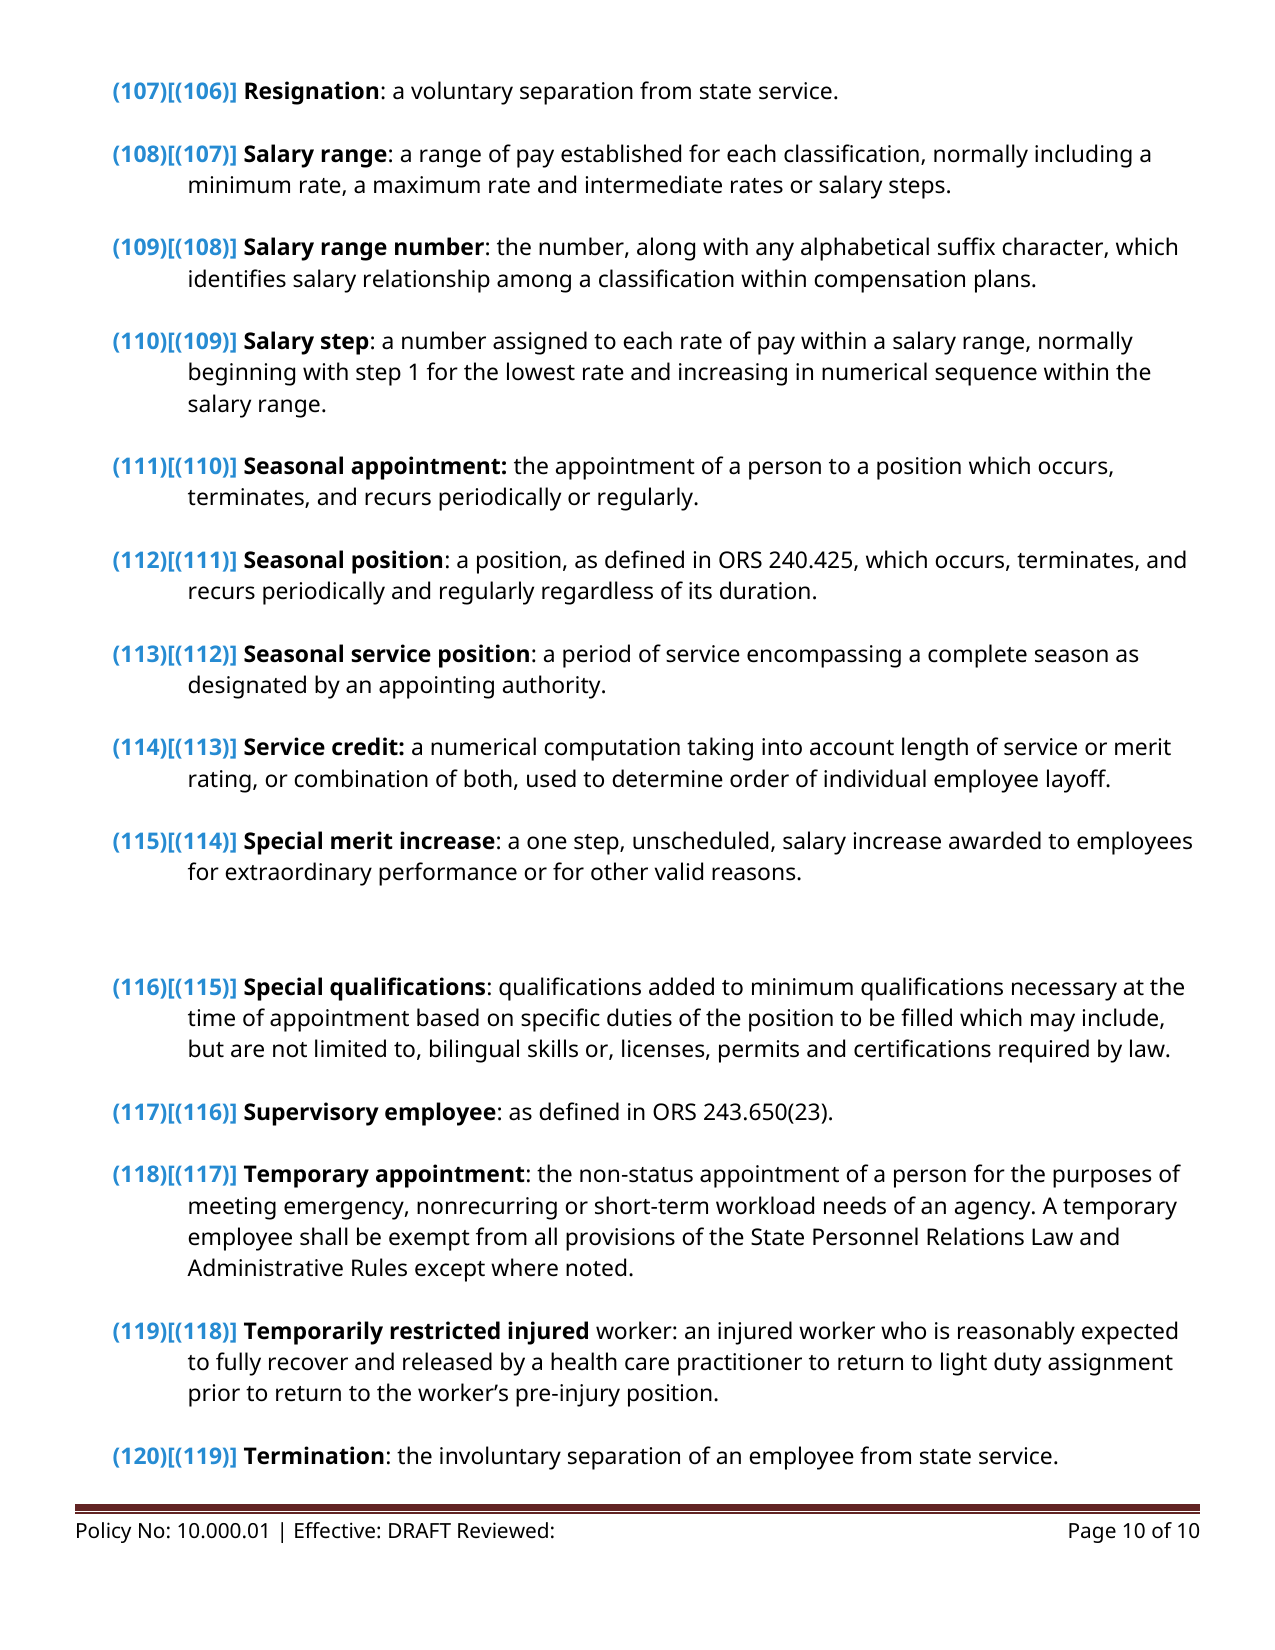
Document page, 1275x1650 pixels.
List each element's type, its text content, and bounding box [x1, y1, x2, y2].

list Resignation: a voluntary separation from state service. [112, 75, 1200, 106]
list Supervisory employee: as defined in ORS 243.650(23). [112, 1096, 1200, 1127]
list Service credit: a numerical computation taking into account length of service or merit rating, or combination of both, used to determine order of individual employee layoff. [112, 731, 1200, 794]
list Special merit increase: a one step, unscheduled, salary increase awarded to employees for extraordinary performance or for other valid reasons. [112, 825, 1200, 887]
list Seasonal service position: a period of service encompassing a complete season as designated by an appointing authority. [112, 637, 1200, 700]
list Special qualifications: qualifications added to minimum qualifications necessary at the time of appointment based on specific duties of the position to be filled which may include, but are not limited to, bilingual skills or, licenses, permits and certifications required by law. [112, 971, 1200, 1064]
list Termination: the involuntary separation of an employee from state service. [112, 1439, 1200, 1471]
list Temporarily restricted injured worker: an injured worker who is reasonably expected to fully recover and released by a health care practitioner to return to light duty assignment prior to return to the worker’s pre-injury position. [112, 1314, 1200, 1408]
list Salary range number: the number, along with any alphabetical suffix character, which identifies salary relationship among a classification within compensation plans. [112, 231, 1200, 294]
list Temporary appointment: the non-status appointment of a person for the purposes of meeting emergency, nonrecurring or short-term workload needs of an agency. A temporary employee shall be exempt from all provisions of the State Personnel Relations Law and Administrative Rules except where noted. [112, 1158, 1200, 1283]
list Seasonal appointment: the appointment of a person to a position which occurs, terminates, and recurs periodically or regularly. [112, 450, 1200, 512]
list Seasonal position: a position, as defined in ORS 240.425, which occurs, terminates, and recurs periodically and regularly regardless of its duration. [112, 544, 1200, 606]
list Salary range: a range of pay established for each classification, normally including a minimum rate, a maximum rate and intermediate rates or salary steps. [112, 137, 1200, 200]
list Salary step: a number assigned to each rate of pay within a salary range, normally beginning with step 1 for the lowest rate and increasing in numerical sequence within the salary range. [112, 325, 1200, 419]
